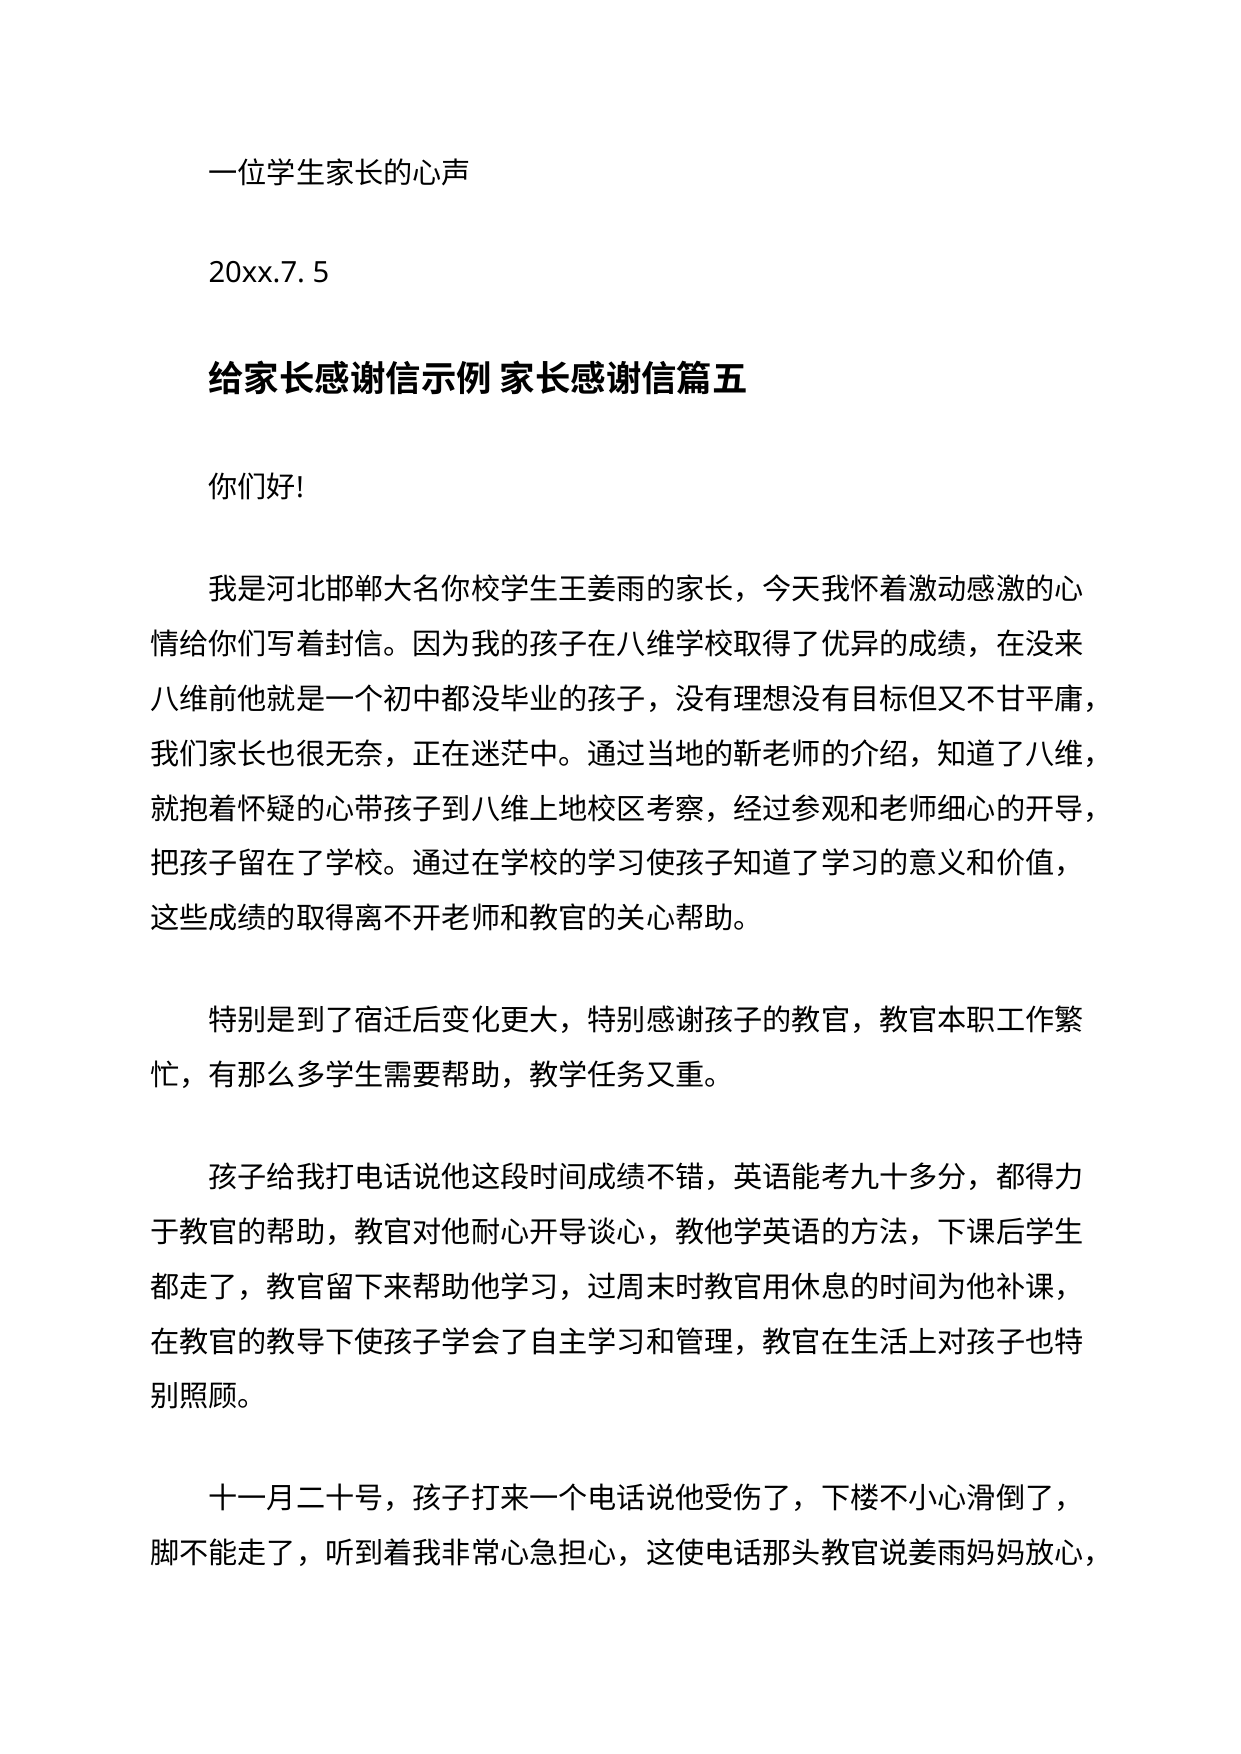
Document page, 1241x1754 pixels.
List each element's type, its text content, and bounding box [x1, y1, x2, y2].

text 特别是到了宿迁后变化更大，特别感谢孩子的教官，教官本职工作繁忙，有那么多学生需要帮助，教学任务又重。 [150, 997, 1090, 1094]
text 我是河北邯郸大名你校学生王姜雨的家长，今天我怀着激动感激的心情给你们写着封信。因为我的孩子在八维学校取得了优异的成绩，在没来八维前他就是一个初中都没毕业的孩子，没有理想没有目标但又不甘平庸，我们家长也很无奈，正在迷茫中。通过当地的靳老师的介绍，知道了八维，就抱着怀疑的心带孩子到八维上地校区考察，经过参观和老师细心的开导，把孩子留在了学校。通过在学校的学习使孩子知道了学习的意义和价值，这些成绩的取得离不开老师和教官的关心帮助。 [150, 566, 1090, 937]
text 20xx.7. 5 [150, 252, 1090, 291]
text 孩子给我打电话说他这段时间成绩不错，英语能考九十多分，都得力于教官的帮助，教官对他耐心开导谈心，教他学英语的方法，下课后学生都走了，教官留下来帮助他学习，过周末时教官用休息的时间为他补课，在教官的教导下使孩子学会了自主学习和管理，教官在生活上对孩子也特别照顾。 [150, 1153, 1090, 1415]
text 一位学生家长的心声 [150, 150, 1090, 192]
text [150, 1475, 1090, 1572]
text 你们好! [150, 464, 1090, 506]
text 给家长感谢信示例 家长感谢信篇五 [150, 350, 1090, 401]
